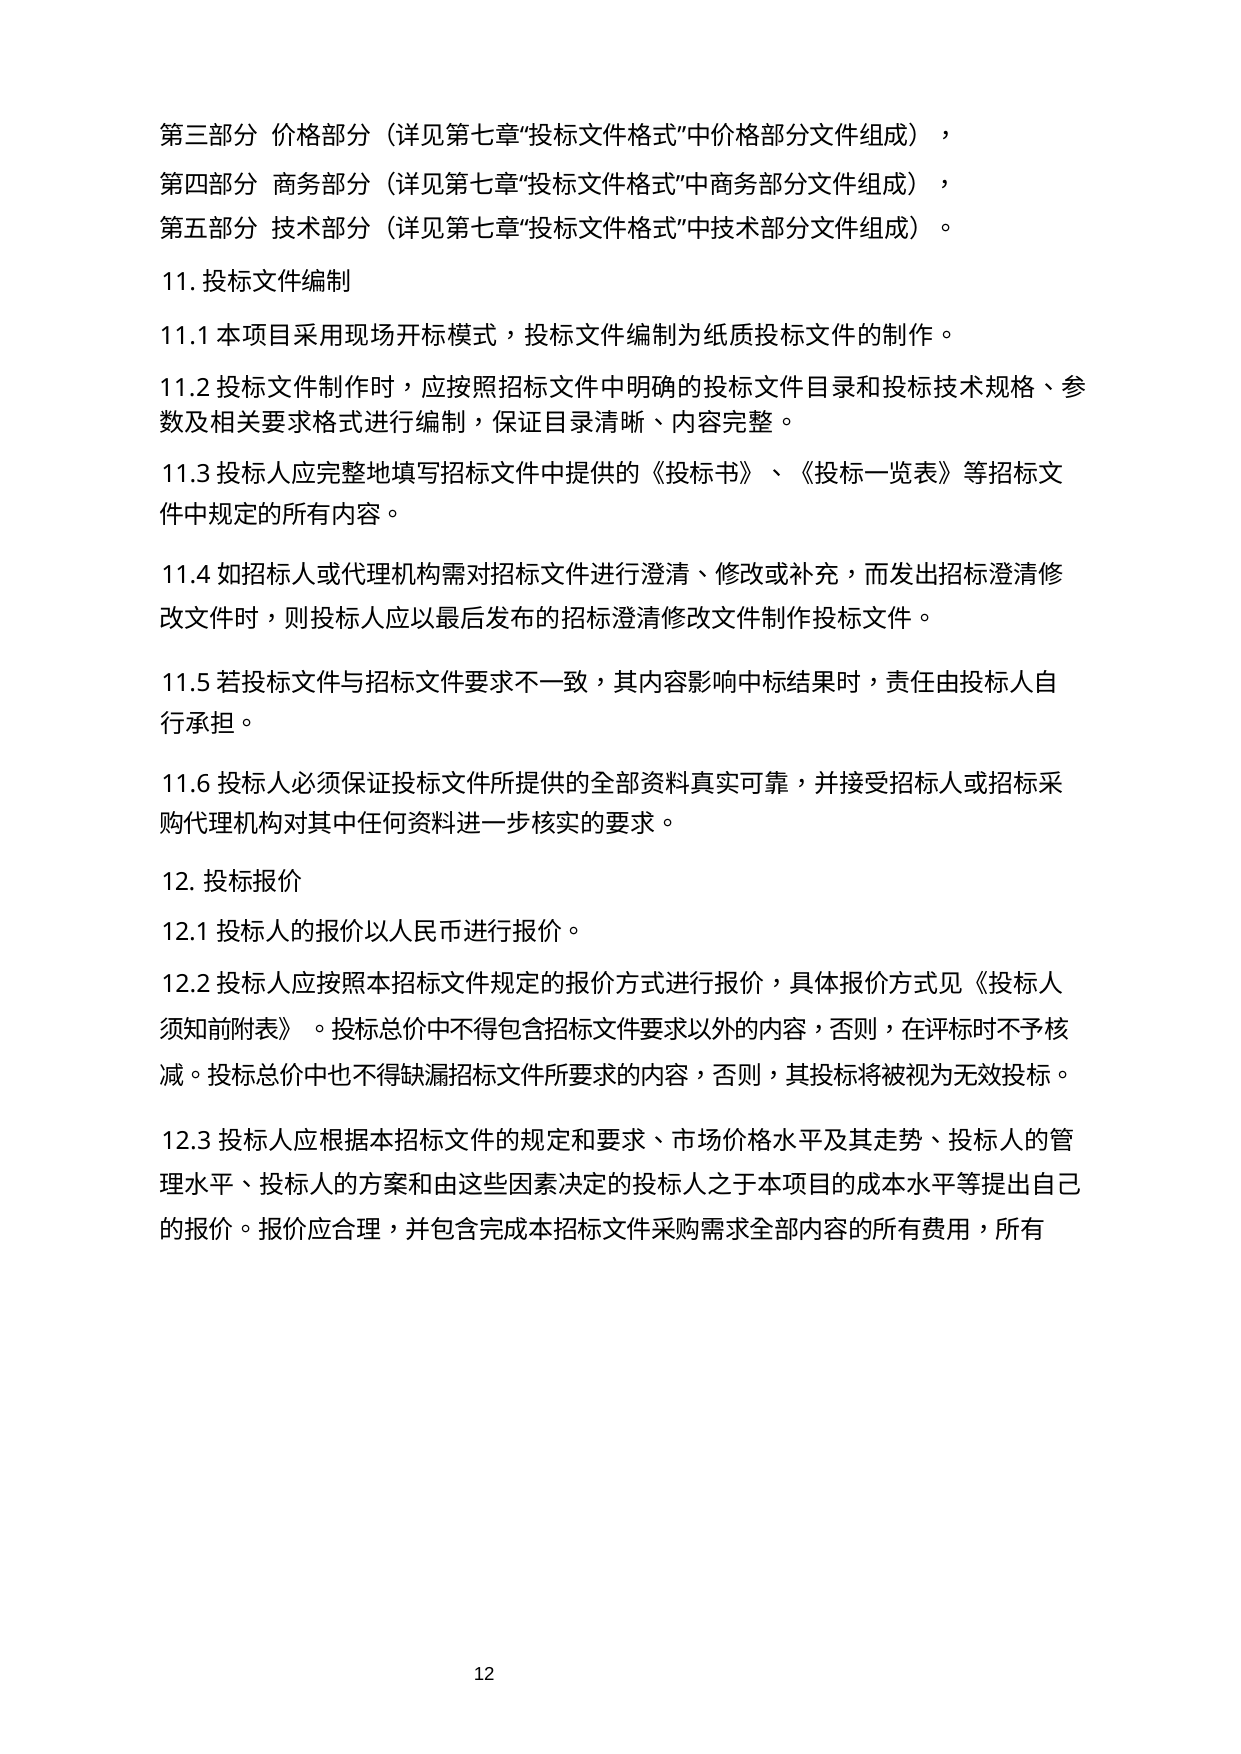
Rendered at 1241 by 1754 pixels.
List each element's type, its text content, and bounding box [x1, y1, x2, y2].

text 11.4 如招标人或代理机构需对招标文件进行澄清、修改或补充，而发出招标澄清修改文件时，则投标人应以最后发布的招标澄清修改文件制作投标文件。 [159, 557, 1088, 635]
text 12.3 投标人应根据本招标文件的规定和要求、市场价格水平及其走势、投标人的管 理水平、投标人的方案和由这些因素决定的投标人之于本项目的成本水平等提出自己的报价。报价应合理，并包含完成本招标文件采购需求全部内容的所有费用，所有 [159, 1123, 1082, 1246]
table_cell 第五部分 [159, 206, 265, 242]
text 11.6 投标人必须保证投标文件所提供的全部资料真实可靠，并接受招标人或招标采 购代理机构对其中任何资料进一步核实的要求。 [159, 765, 1071, 840]
table_cell 技术部分（详见第七章“投标文件格式”中技术部分文件组成）。 [265, 206, 1028, 242]
text 12.1 投标人的报价以人民币进行报价。 [161, 916, 1088, 947]
table_cell 第三部分 [159, 108, 265, 157]
text 11.3 投标人应完整地填写招标文件中提供的《投标书》、《投标一览表》等招标文 件中规定的所有内容。 [159, 456, 1071, 531]
text 11. 投标文件编制 [161, 266, 1088, 297]
table_cell 商务部分（详见第七章“投标文件格式”中商务部分文件组成）， [265, 157, 1028, 206]
text 12.2 投标人应按照本招标文件规定的报价方式进行报价，具体报价方式见《投标人须知前附表》 。投标总价中不得包含招标文件要求以外的内容，否则，在评标时不予核减。投标总价中也不得缺漏招标文件所要求的内容，否则，其投标将被视为无效投标。 [159, 966, 1082, 1092]
text 11.1本项目采用现场开标模式，投标文件编制为纸质投标文件的制作。 [159, 316, 1069, 352]
table_cell 第四部分 [159, 157, 265, 206]
text 12. 投标报价 [161, 866, 1088, 897]
text 11.5 若投标文件与招标文件要求不一致，其内容影响中标结果时，责任由投标人自行承担。 [161, 664, 1071, 739]
table_cell 价格部分（详见第七章“投标文件格式”中价格部分文件组成）， [265, 108, 1028, 157]
text 11.2投标文件制作时，应按照招标文件中明确的投标文件目录和投标技术规格、参数及相关要求格式进行编制，保证目录清晰、内容完整。 [159, 370, 1088, 439]
